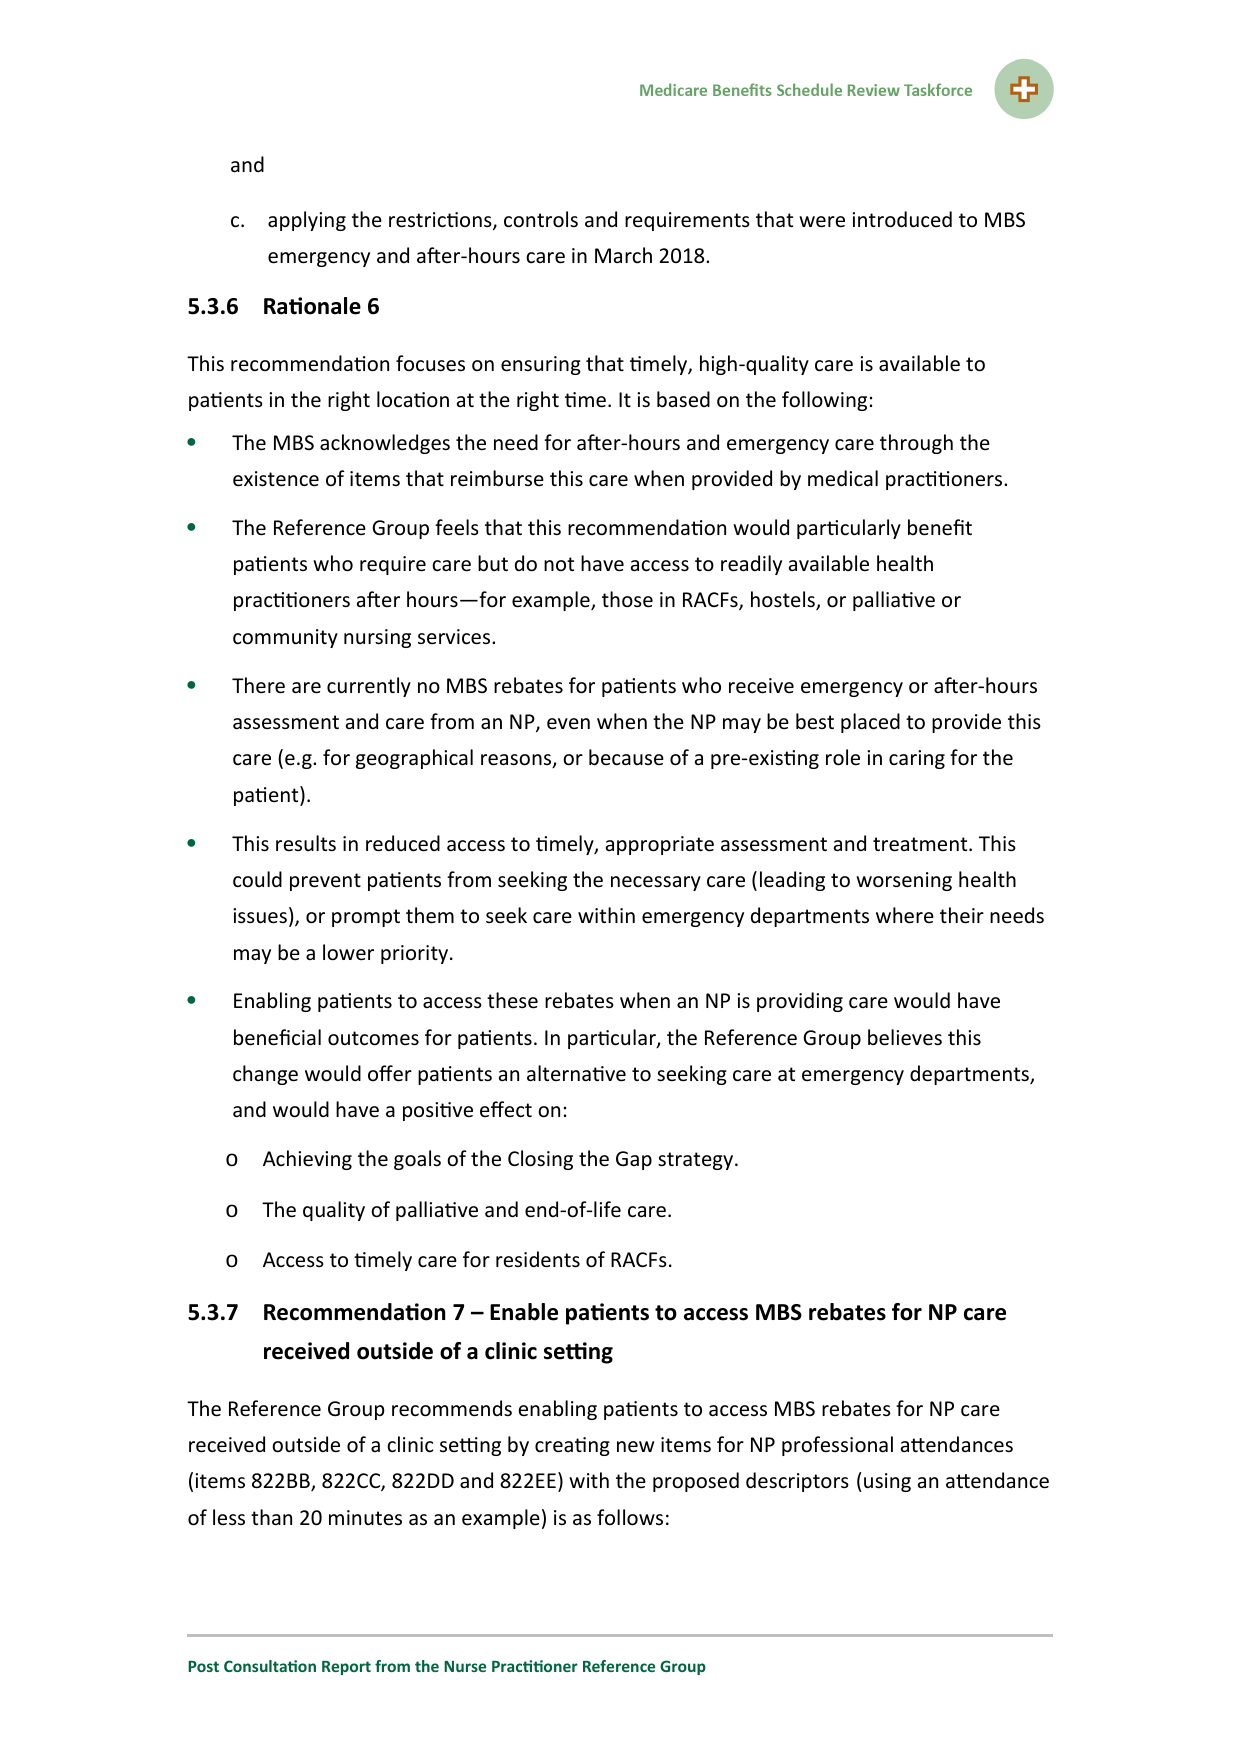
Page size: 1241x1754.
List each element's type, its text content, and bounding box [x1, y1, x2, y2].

text This recommendation focuses on ensuring that timely, high-quality care is available to patients in the right location at the right time. It is based on the following: [187, 349, 1053, 413]
text and [230, 150, 1053, 178]
text The Reference Group feels that this recommendation would particularly benefit patients who require care but do not have access to readily available health practitioners after hours—for example, those in RACFs, hostels, or palliative or community nursing services. [187, 513, 1053, 650]
subtitle Rationale 6 [187, 290, 1053, 321]
text The MBS acknowledges the need for after-hours and emergency care through the existence of items that reimburse this care when provided by medical practitioners. [187, 428, 1053, 492]
list applying the restrictions, controls and requirements that were introduced to MBS emergency and after-hours care in March 2018. [230, 205, 1053, 269]
text There are currently no MBS rebates for patients who receive emergency or after-hours assessment and care from an NP, even when the NP may be best placed to provide this care (e.g. for geographical reasons, or because of a pre-existing role in caring for the patient). [187, 671, 1053, 808]
picture [0, 0, 1241, 121]
text Achieving the goals of the Closing the Gap strategy. [225, 1144, 1053, 1174]
text The Reference Group recommends enabling patients to access MBS rebates for NP care received outside of a clinic setting by creating new items for NP professional attendances (items 822BB, 822CC, 822DD and 822EE) with the proposed descriptors (using an attendance of less than 20 minutes as an example) is as follows: [187, 1394, 1053, 1531]
text Enabling patients to access these rebates when an NP is providing care would have beneficial outcomes for patients. In particular, the Reference Group believes this change would offer patients an alternative to seeking care at emergency departments, and would have a positive effect on: [187, 987, 1053, 1124]
subtitle Recommendation 7 – Enable patients to access MBS rebates for NP care received outside of a clinic setting [187, 1296, 1053, 1366]
text Access to timely care for residents of RACFs. [225, 1245, 1053, 1274]
text This results in reduced access to timely, appropriate assessment and treatment. This could prevent patients from seeking the necessary care (leading to worsening health issues), or prompt them to seek care within emergency departments where their needs may be a lower priority. [187, 829, 1053, 966]
text The quality of palliative and end-of-life care. [225, 1195, 1053, 1224]
